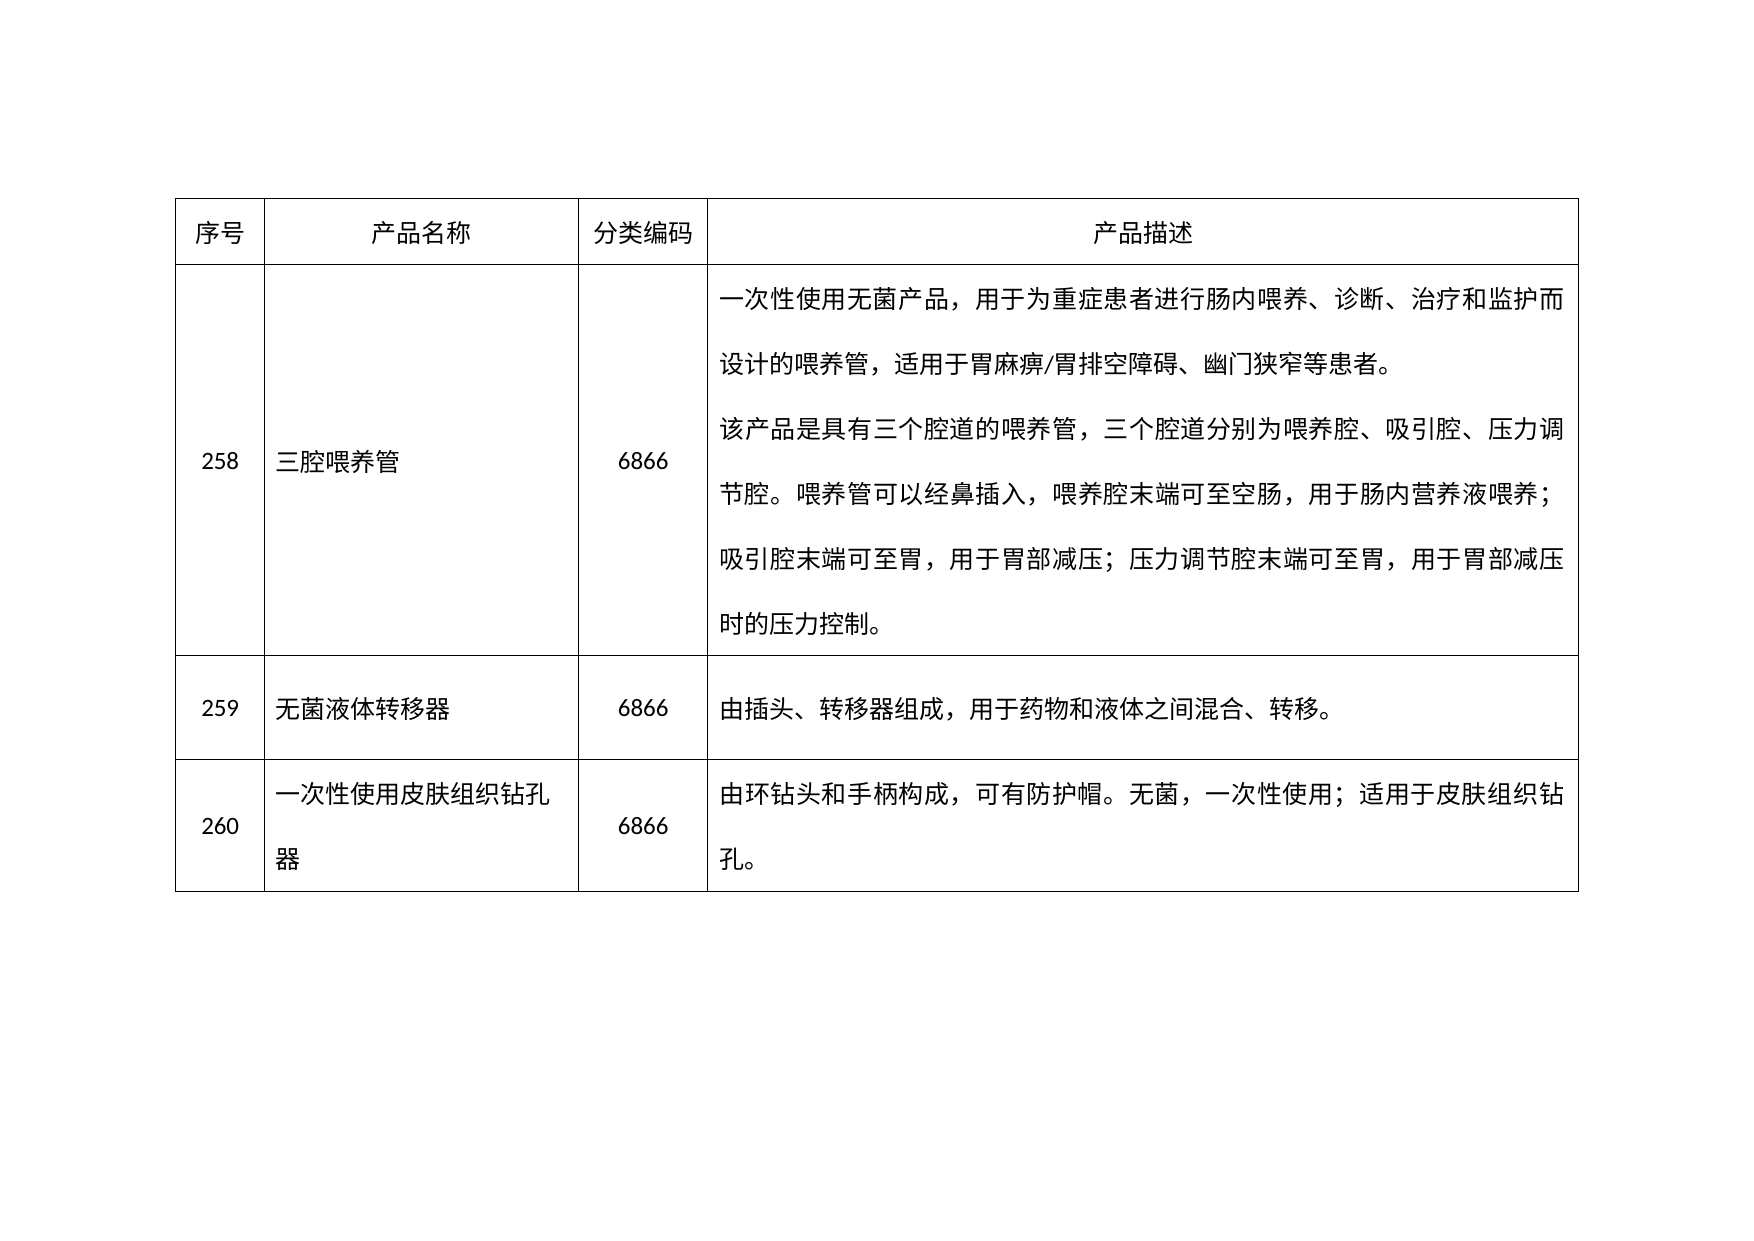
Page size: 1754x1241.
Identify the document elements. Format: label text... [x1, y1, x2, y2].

table_cell 三腔喂养管 [265, 265, 578, 655]
table_cell 6866 [579, 656, 707, 759]
table_header 产品描述 [708, 199, 1578, 264]
table_cell [176, 656, 264, 759]
table_cell 6866 [579, 760, 707, 891]
table_cell 无菌液体转移器 [265, 656, 578, 759]
table_cell 由环钻头和手柄构成，可有防护帽。无菌，一次性使用；适用于皮肤组织钻孔。 [708, 760, 1578, 891]
table_cell 一次性使用皮肤组织钻孔器 [265, 760, 578, 891]
table_cell 一次性使用无菌产品，用于为重症患者进行肠内喂养、诊断、治疗和监护而设计的喂养管，适用于胃麻痹/胃排空障碍、幽门狭窄等患者。 该产品是具有三个腔道的喂养管，三个腔道分别为喂养腔、吸引腔、压力调节腔。喂养管可以经鼻插入，喂养腔末端可至空肠，用于肠内营养液喂养；吸引腔末端可至胃，用于胃部减压；压力调节腔末端可至胃，用于胃部减压时的压力控制。 [708, 265, 1578, 655]
table_header 产品名称 [265, 199, 578, 264]
table_cell 6866 [579, 265, 707, 655]
table_cell [176, 265, 264, 655]
table_cell 由插头、转移器组成，用于药物和液体之间混合、转移。 [708, 656, 1578, 759]
table_cell [176, 760, 264, 891]
table_header 分类编码 [579, 199, 707, 264]
table_header 序号 [176, 199, 264, 264]
